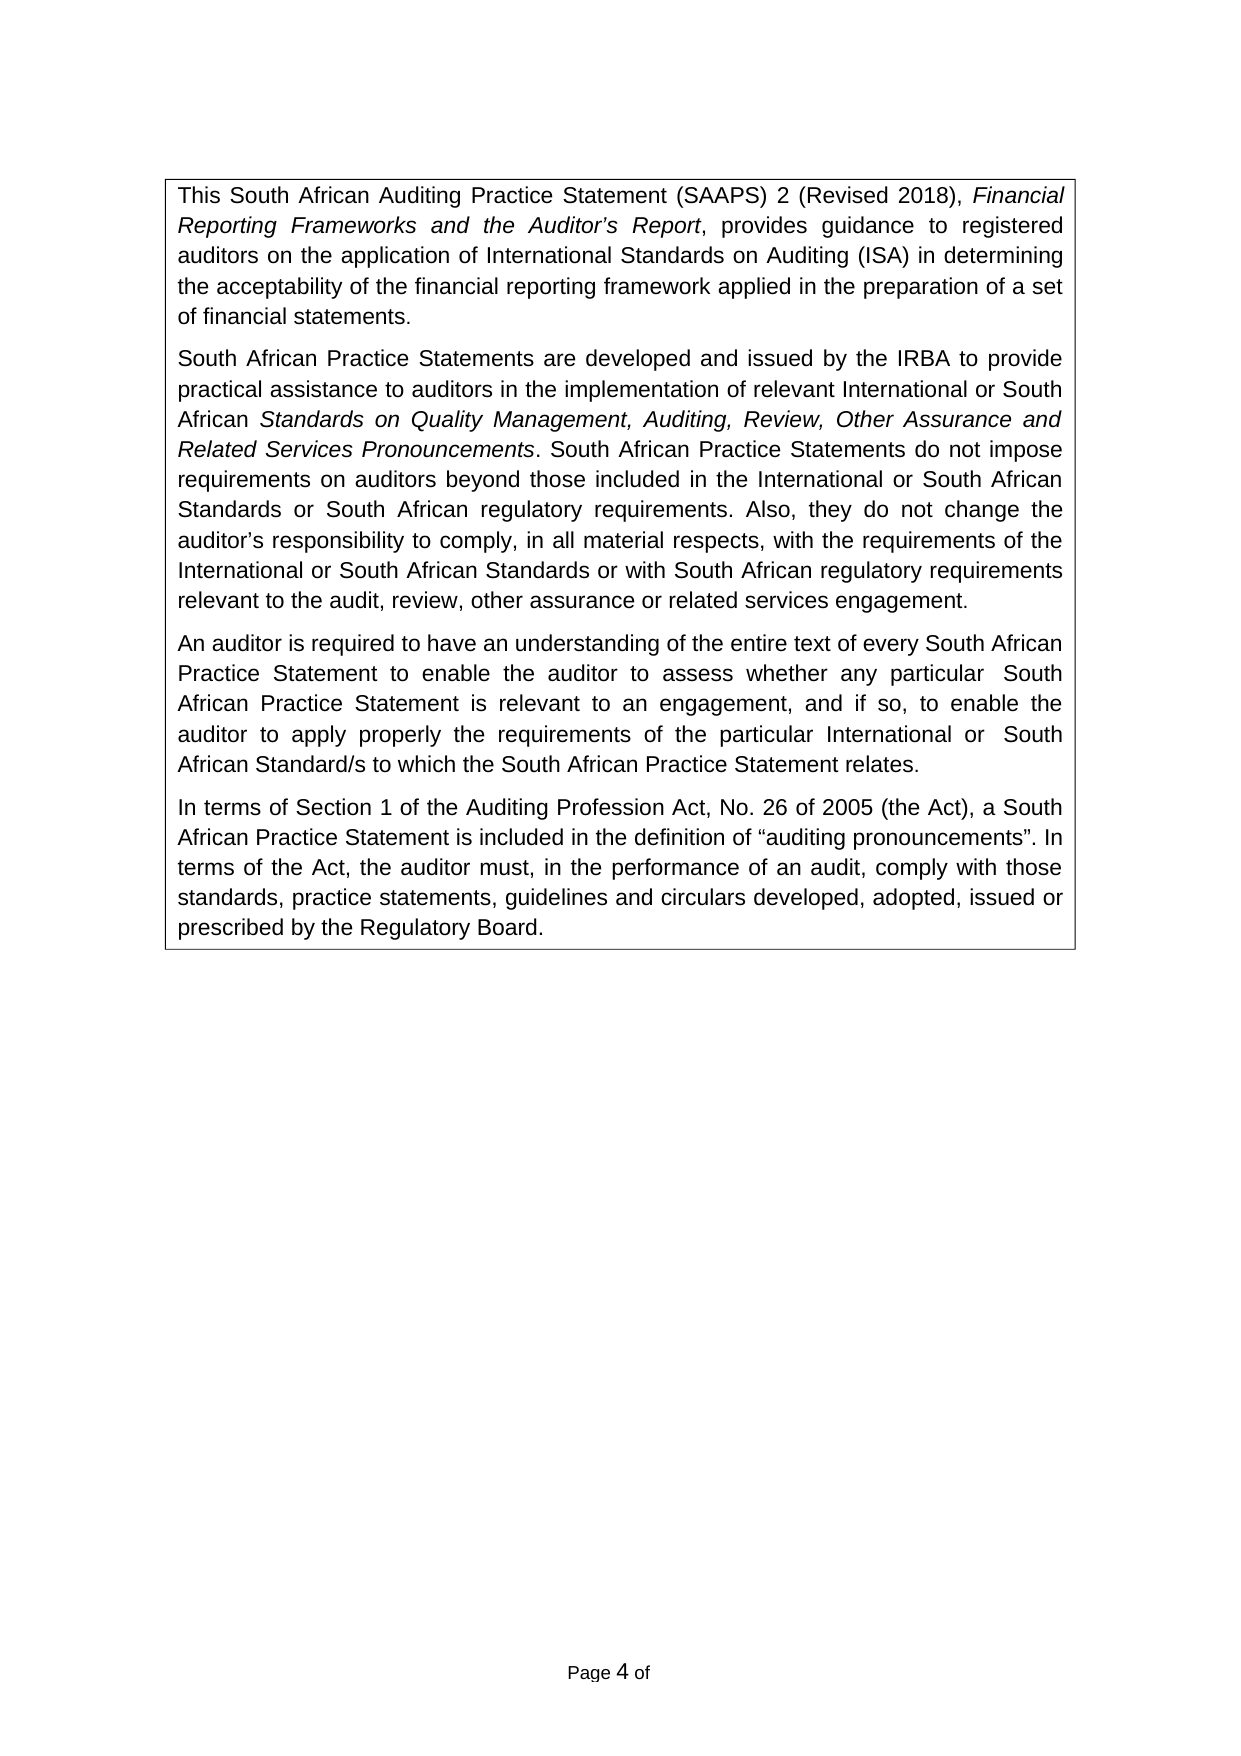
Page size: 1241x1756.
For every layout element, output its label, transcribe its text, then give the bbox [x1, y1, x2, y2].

text South African Practice Statements are developed and issued by the IRBA to provide practical assistance to auditors in the implementation of relevant International or South African Standards on Quality Management, Auditing, Review, Other Assurance and Related Services Pronouncements. South African Practice Statements do not impose requirements on auditors beyond those included in the International or South African Standards or South African regulatory requirements. Also, they do not change the auditor’s responsibility to comply, in all material respects, with the requirements of the International or South African Standards or with South African regulatory requirements relevant to the audit, review, other assurance or related services engagement. [177, 345, 1063, 613]
text An auditor is required to have an understanding of the entire text of every South African Practice Statement to enable the auditor to assess whether any particular South African Practice Statement is relevant to an engagement, and if so, to enable the auditor to apply properly the requirements of the particular International or South African Standard/s to which the South African Practice Statement relates. [177, 630, 1063, 777]
text In terms of Section 1 of the Auditing Profession Act, No. 26 of 2005 (the Act), a South African Practice Statement is included in the definition of “auditing pronouncements”. In terms of the Act, the auditor must, in the performance of an audit, comply with those standards, practice statements, guidelines and circulars developed, adopted, issued or prescribed by the Regulatory Board. [177, 793, 1064, 941]
text This South African Auditing Practice Statement (SAAPS) 2 (Revised 2018), Financial Reporting Frameworks and the Auditor’s Report, provides guidance to registered auditors on the application of International Standards on Auditing (ISA) in determining the acceptability of the financial reporting framework applied in the preparation of a set of financial statements. [177, 182, 1064, 329]
